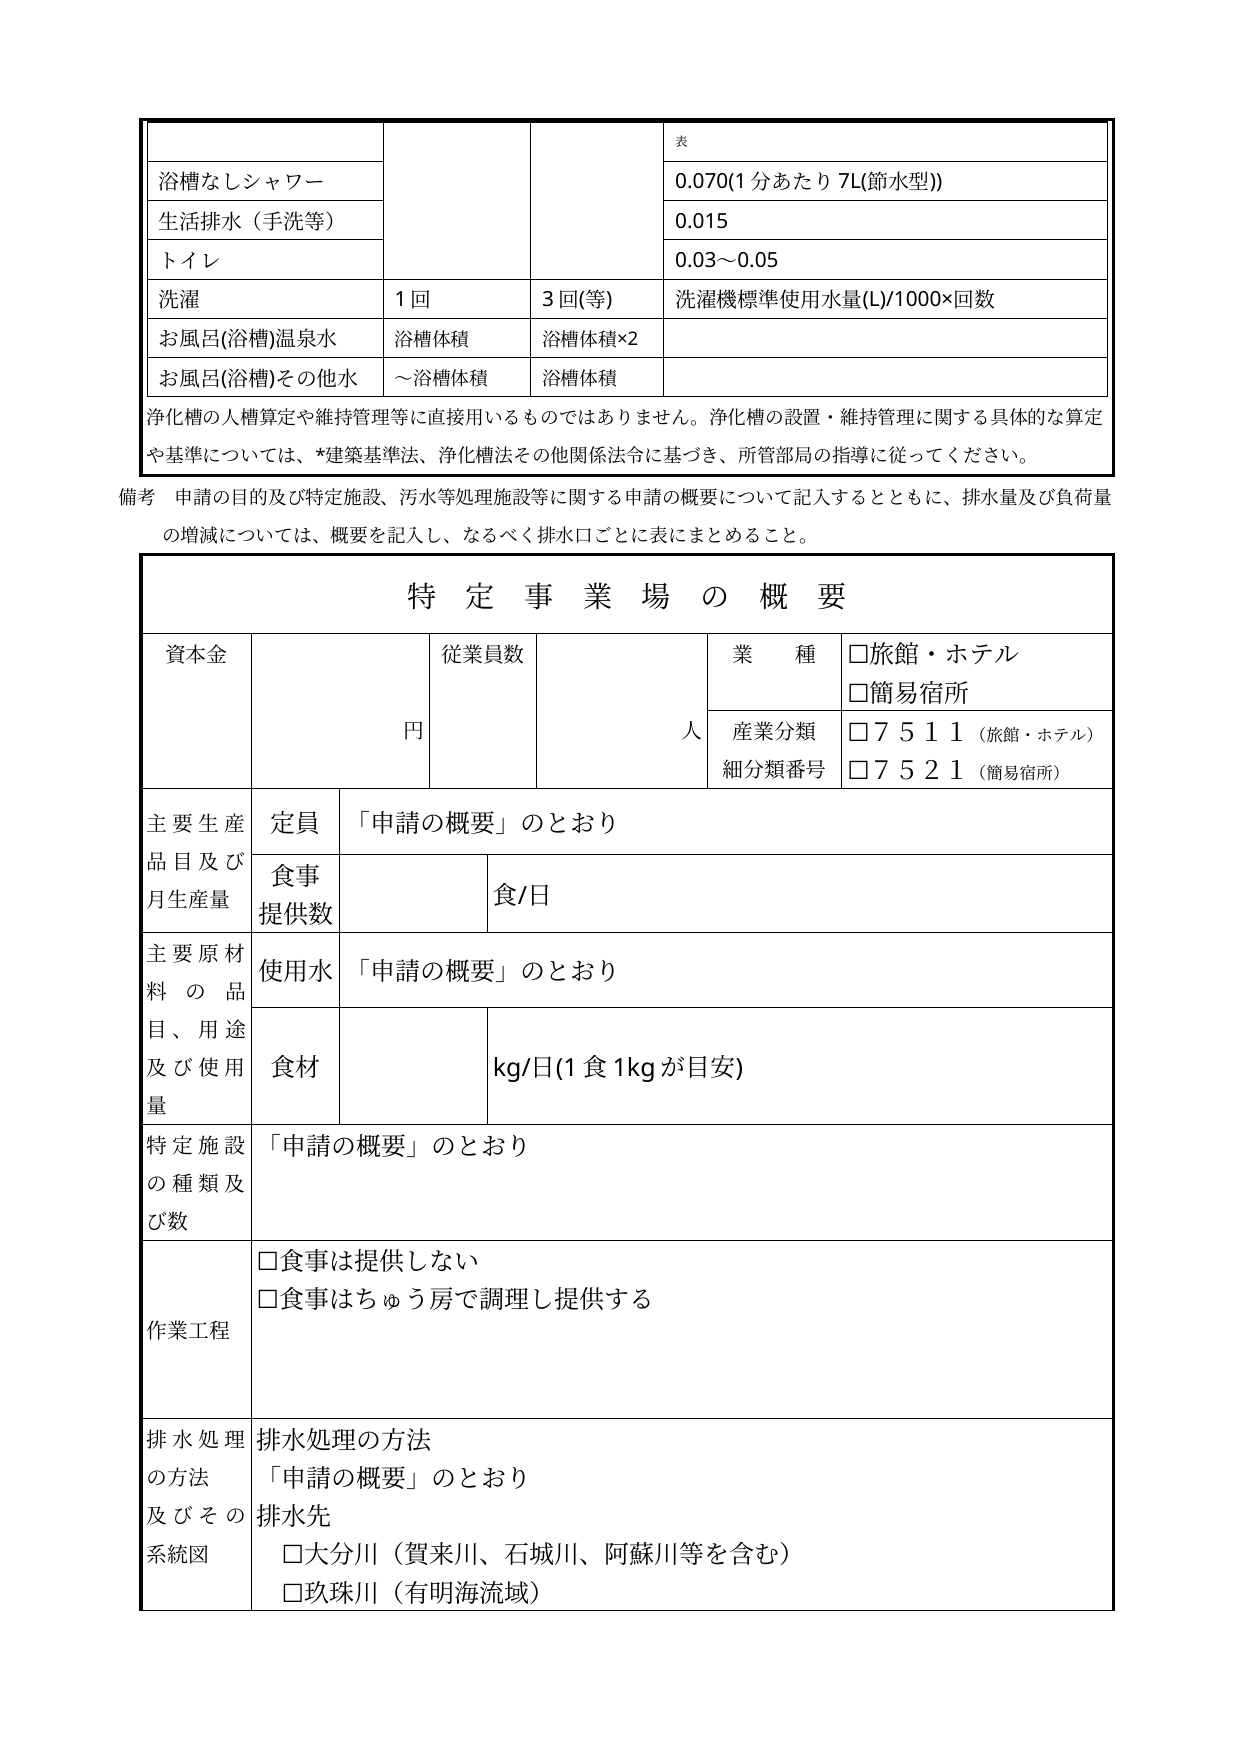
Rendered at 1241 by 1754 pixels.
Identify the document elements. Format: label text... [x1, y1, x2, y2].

text 備考 申請の目的及び特定施設、汚水等処理施設等に関する申請の概要について記入するとともに、排水量及び負荷量の増減については、概要を記入し、なるべく排水口ごとに表にまとめること。 [118, 477, 1122, 553]
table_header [143, 121, 1112, 474]
table_cell 「申請の概要」のとおり [252, 1125, 1112, 1240]
table_cell 人 [537, 634, 707, 788]
table_cell 資本金 [143, 634, 251, 788]
table_cell [340, 855, 487, 932]
table_cell 定員 [252, 789, 339, 854]
table_cell 旅館・ホテル 簡易宿所 [842, 634, 1112, 710]
table_cell kg/日(1食1kgが目安) [488, 1008, 1112, 1124]
table_cell 食事は提供しない 食事はちゅう房で調理し提供する [252, 1241, 1112, 1418]
table_cell 食/日 [488, 855, 1112, 932]
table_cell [252, 1419, 1112, 1610]
table_cell [340, 1008, 487, 1124]
table_cell 排水処理の方法 及びその系統図 [143, 1419, 251, 1610]
table_cell 特定施設の種類及び数 [143, 1125, 251, 1240]
table_cell 作業工程 [143, 1241, 251, 1418]
table_cell 「申請の概要」のとおり [340, 933, 1112, 1007]
table_cell 主要生産品目及び月生産量 [143, 789, 251, 932]
table_cell 従業員数 [430, 634, 536, 788]
table_cell ７５１１（旅館・ホテル） ７５２１（簡易宿所） [842, 711, 1112, 788]
table_cell 主要原材料の品目、用途及び使用量 [143, 933, 251, 1124]
table_cell 食材 [252, 1008, 339, 1124]
table_cell 「申請の概要」のとおり [340, 789, 1112, 854]
table_cell 円 [252, 634, 429, 788]
table_cell 産業分類 細分類番号 [708, 711, 841, 788]
table_cell 使用水 [252, 933, 339, 1007]
table_cell 食事 提供数 [252, 855, 339, 932]
table_header 特 定 事 業 場 の 概 要 [143, 556, 1112, 633]
table_cell 業 種 [708, 634, 841, 710]
